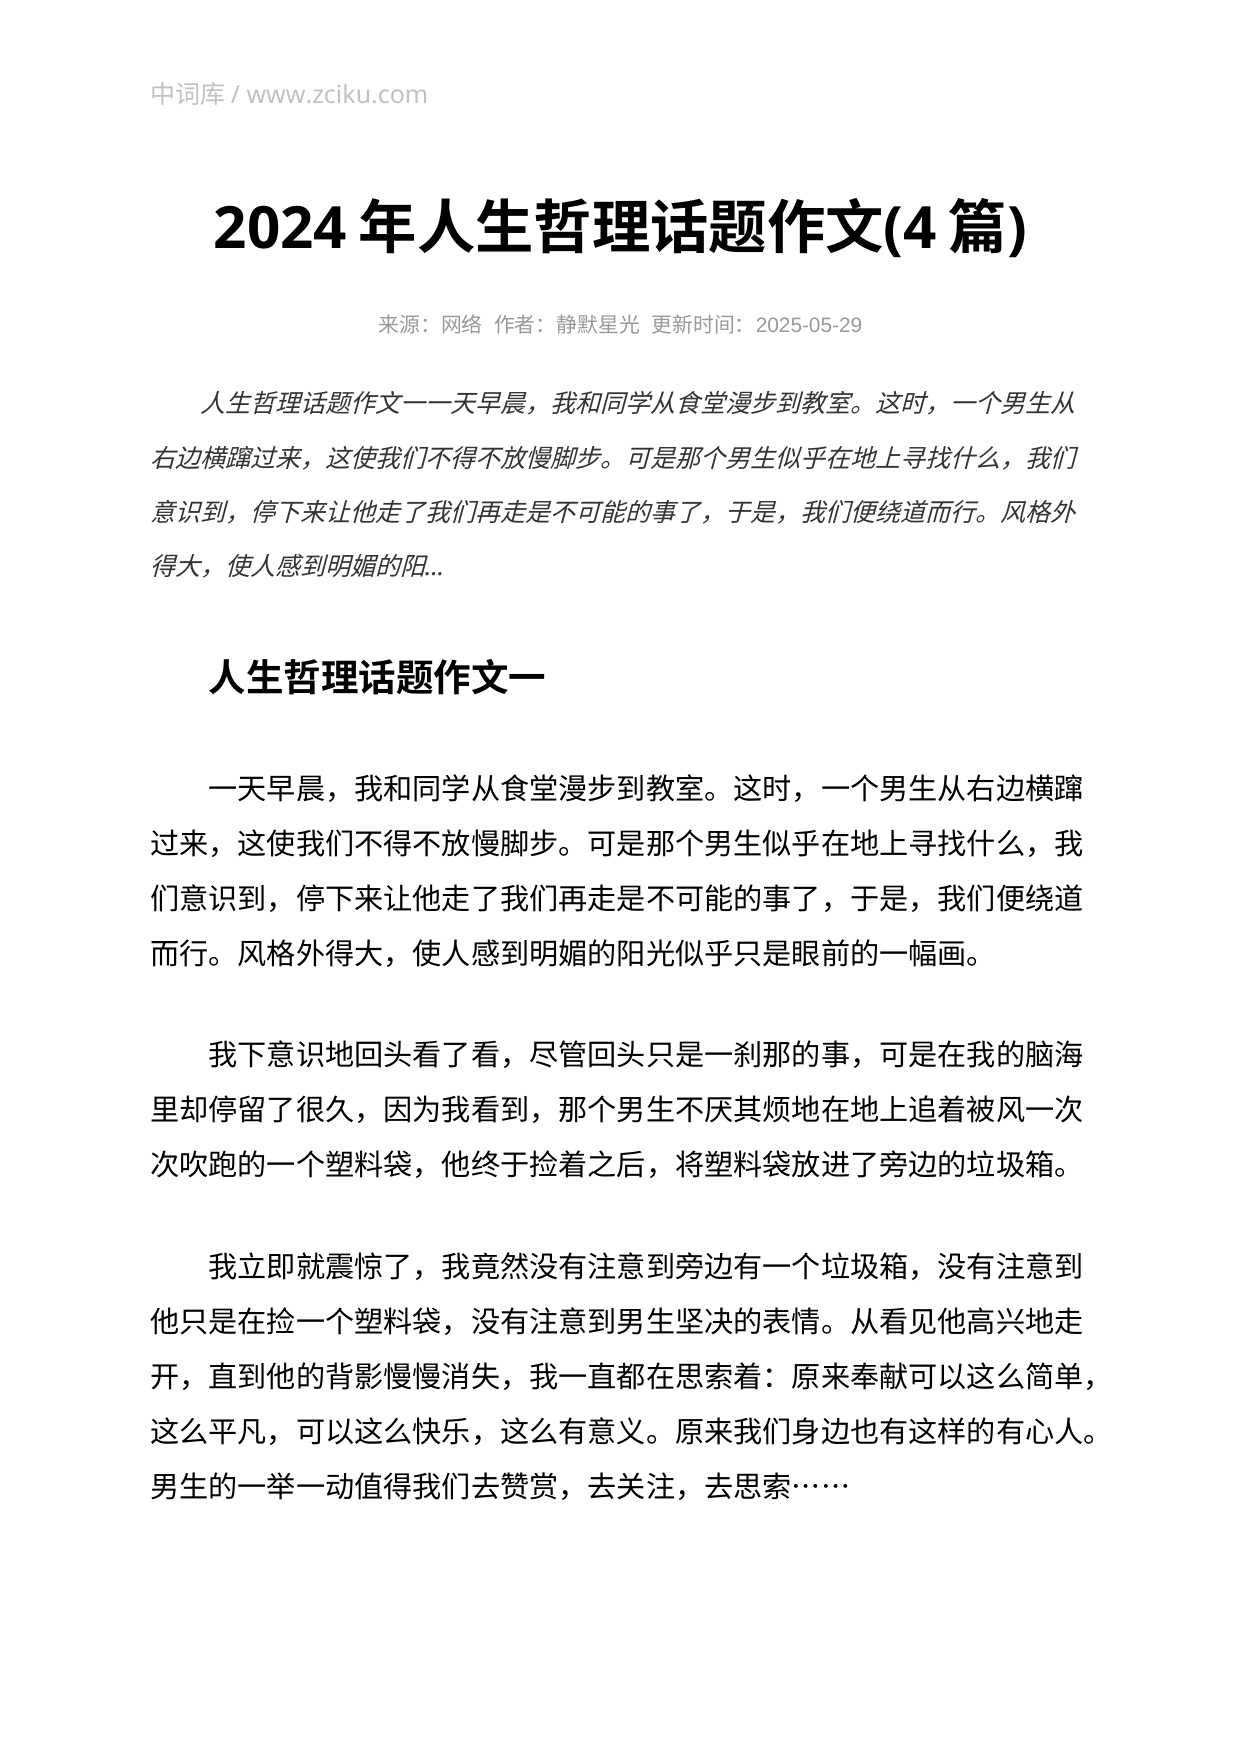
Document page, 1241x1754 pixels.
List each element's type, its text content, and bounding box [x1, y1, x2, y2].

text 一天早晨，我和同学从食堂漫步到教室。这时，一个男生从右边横蹿过来，这使我们不得不放慢脚步。可是那个男生似乎在地上寻找什么，我们意识到，停下来让他走了我们再走是不可能的事了，于是，我们便绕道而行。风格外得大，使人感到明媚的阳光似乎只是眼前的一幅画。 [150, 766, 1090, 972]
text 来源：网络 作者：静默星光 更新时间：2025-05-29 [150, 313, 1090, 337]
text 人生哲理话题作文一一天早晨，我和同学从食堂漫步到教室。这时，一个男生从右边横蹿过来，这使我们不得不放慢脚步。可是那个男生似乎在地上寻找什么，我们意识到，停下来让他走了我们再走是不可能的事了，于是，我们便绕道而行。风格外得大，使人感到明媚的阳... [150, 384, 1090, 583]
text 人生哲理话题作文一 [150, 648, 1090, 702]
text 我下意识地回头看了看，尽管回头只是一刹那的事，可是在我的脑海里却停留了很久，因为我看到，那个男生不厌其烦地在地上追着被风一次次吹跑的一个塑料袋，他终于捡着之后，将塑料袋放进了旁边的垃圾箱。 [150, 1032, 1090, 1184]
subtitle 2024年人生哲理话题作文(4篇) [150, 181, 1090, 266]
text 我立即就震惊了，我竟然没有注意到旁边有一个垃圾箱，没有注意到他只是在捡一个塑料袋，没有注意到男生坚决的表情。从看见他高兴地走开，直到他的背影慢慢消失，我一直都在思索着：原来奉献可以这么简单，这么平凡，可以这么快乐，这么有意义。原来我们身边也有这样的有心人。男生的一举一动值得我们去赞赏，去关注，去思索…… [150, 1243, 1090, 1505]
